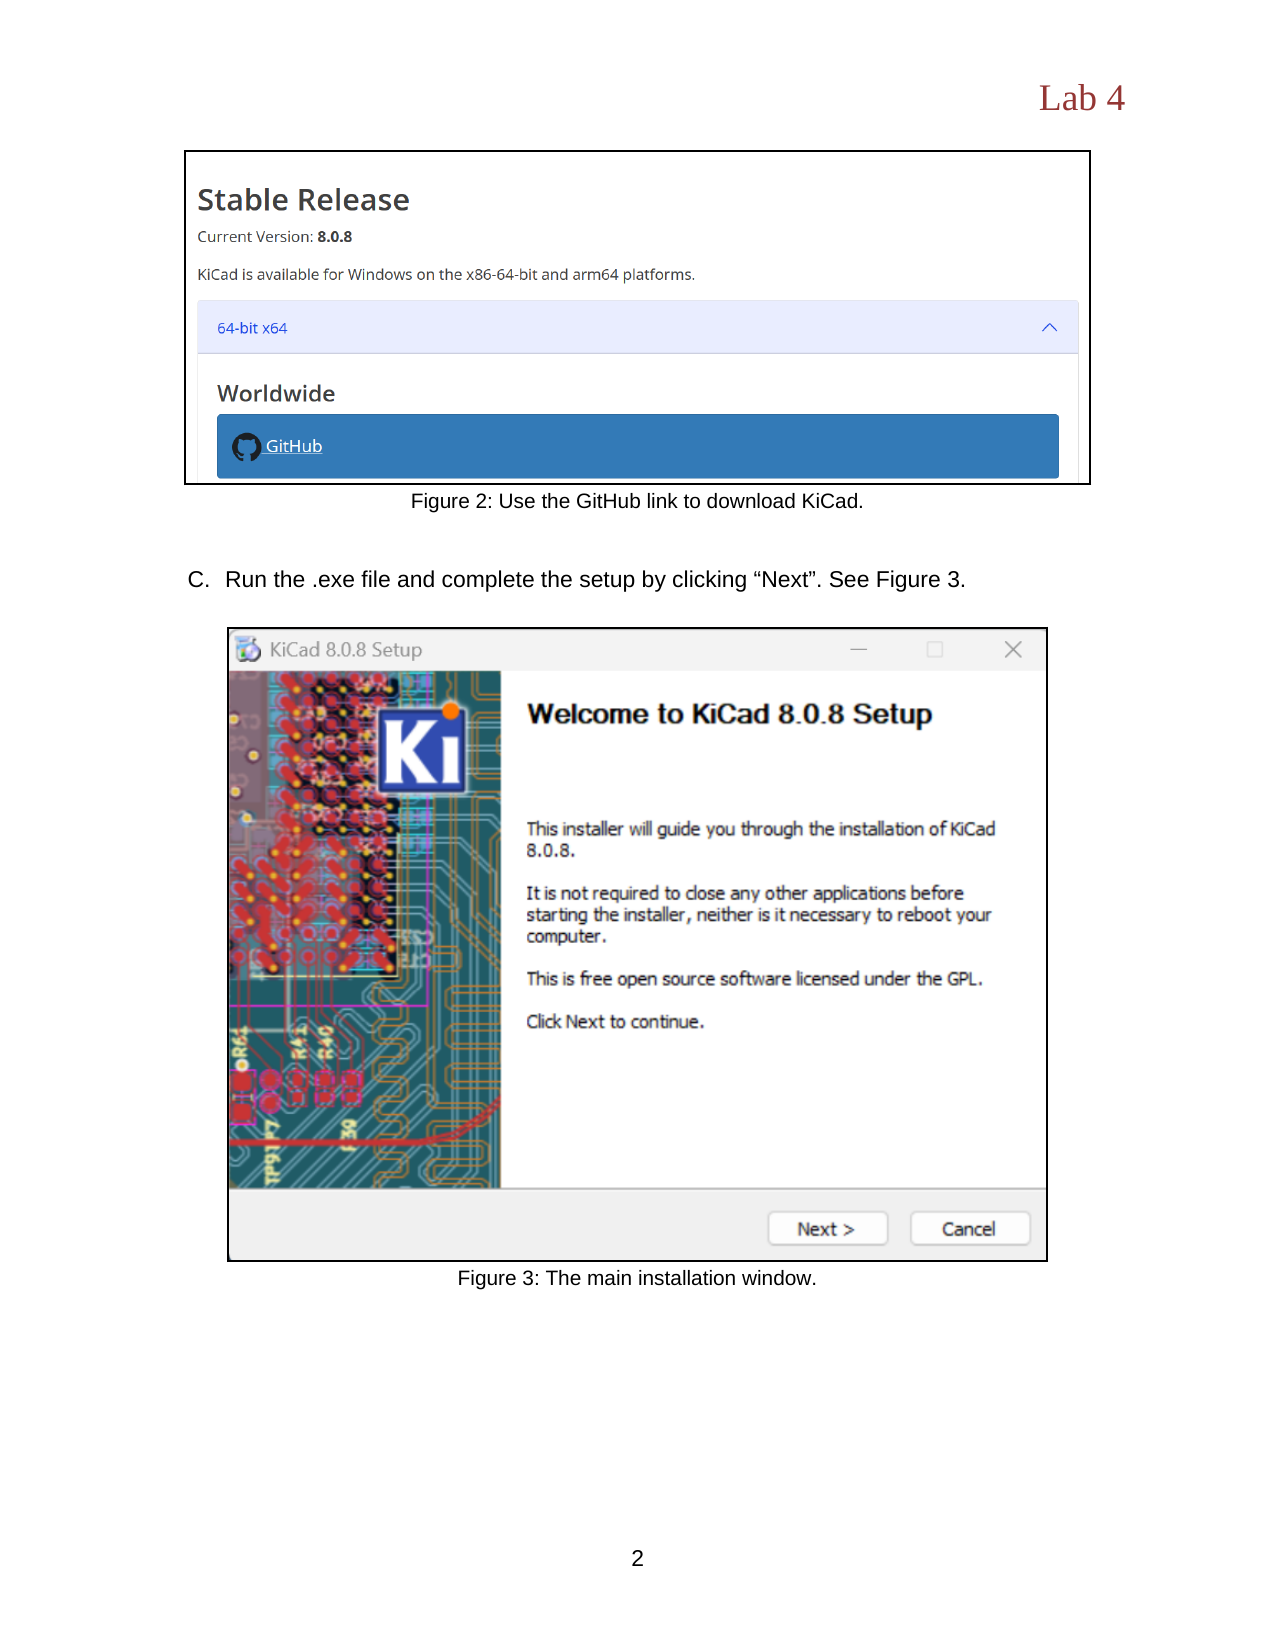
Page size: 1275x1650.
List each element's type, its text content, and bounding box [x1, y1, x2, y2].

text Figure 2: Use the GitHub link to download KiCad. [150, 489, 1125, 513]
picture [186, 171, 1089, 483]
picture [229, 629, 1046, 1260]
text Figure 3: The main installation window. [150, 1266, 1125, 1290]
list Run the .exe file and complete the setup by clicking “Next”. See Figure 3. [187, 566, 1125, 593]
